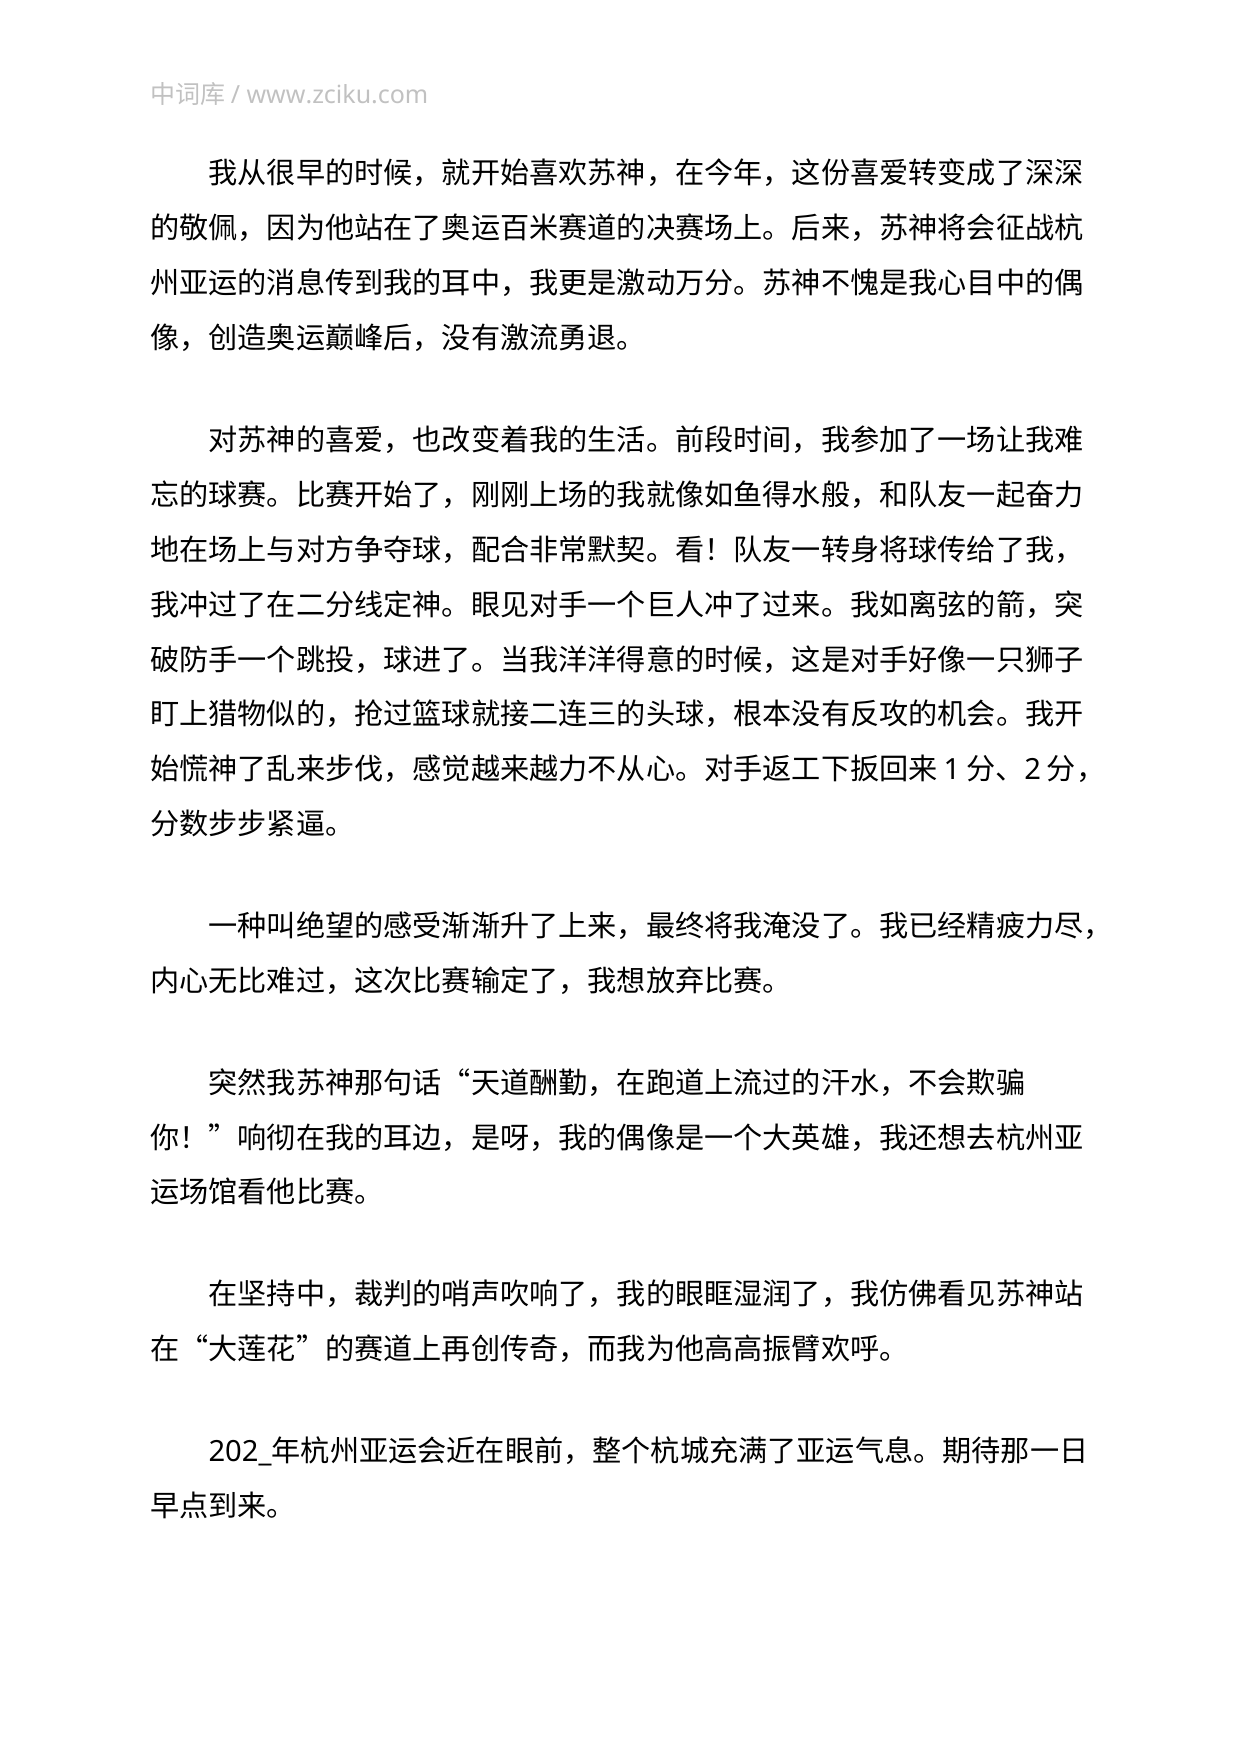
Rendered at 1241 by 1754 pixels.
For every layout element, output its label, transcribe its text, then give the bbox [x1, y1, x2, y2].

text 在坚持中，裁判的哨声吹响了，我的眼眶湿润了，我仿佛看见苏神站在“大莲花”的赛道上再创传奇，而我为他高高振臂欢呼。 [150, 1271, 1090, 1368]
text 突然我苏神那句话“天道酬勤，在跑道上流过的汗水，不会欺骗你！”响彻在我的耳边，是呀，我的偶像是一个大英雄，我还想去杭州亚运场馆看他比赛。 [150, 1059, 1090, 1211]
text 对苏神的喜爱，也改变着我的生活。前段时间，我参加了一场让我难忘的球赛。比赛开始了，刚刚上场的我就像如鱼得水般，和队友一起奋力地在场上与对方争夺球，配合非常默契。看！队友一转身将球传给了我，我冲过了在二分线定神。眼见对手一个巨人冲了过来。我如离弦的箭，突破防手一个跳投，球进了。当我洋洋得意的时候，这是对手好像一只狮子盯上猎物似的，抢过篮球就接二连三的头球，根本没有反攻的机会。我开始慌神了乱来步伐，感觉越来越力不从心。对手返工下扳回来1分、2分，分数步步紧逼。 [150, 416, 1090, 843]
text 一种叫绝望的感受渐渐升了上来，最终将我淹没了。我已经精疲力尽，内心无比难过，这次比赛输定了，我想放弃比赛。 [150, 903, 1090, 1000]
text 202_年杭州亚运会近在眼前，整个杭城充满了亚运气息。期待那一日早点到来。 [150, 1427, 1090, 1525]
text 我从很早的时候，就开始喜欢苏神，在今年，这份喜爱转变成了深深的敬佩，因为他站在了奥运百米赛道的决赛场上。后来，苏神将会征战杭州亚运的消息传到我的耳中，我更是激动万分。苏神不愧是我心目中的偶像，创造奥运巅峰后，没有激流勇退。 [150, 150, 1090, 357]
